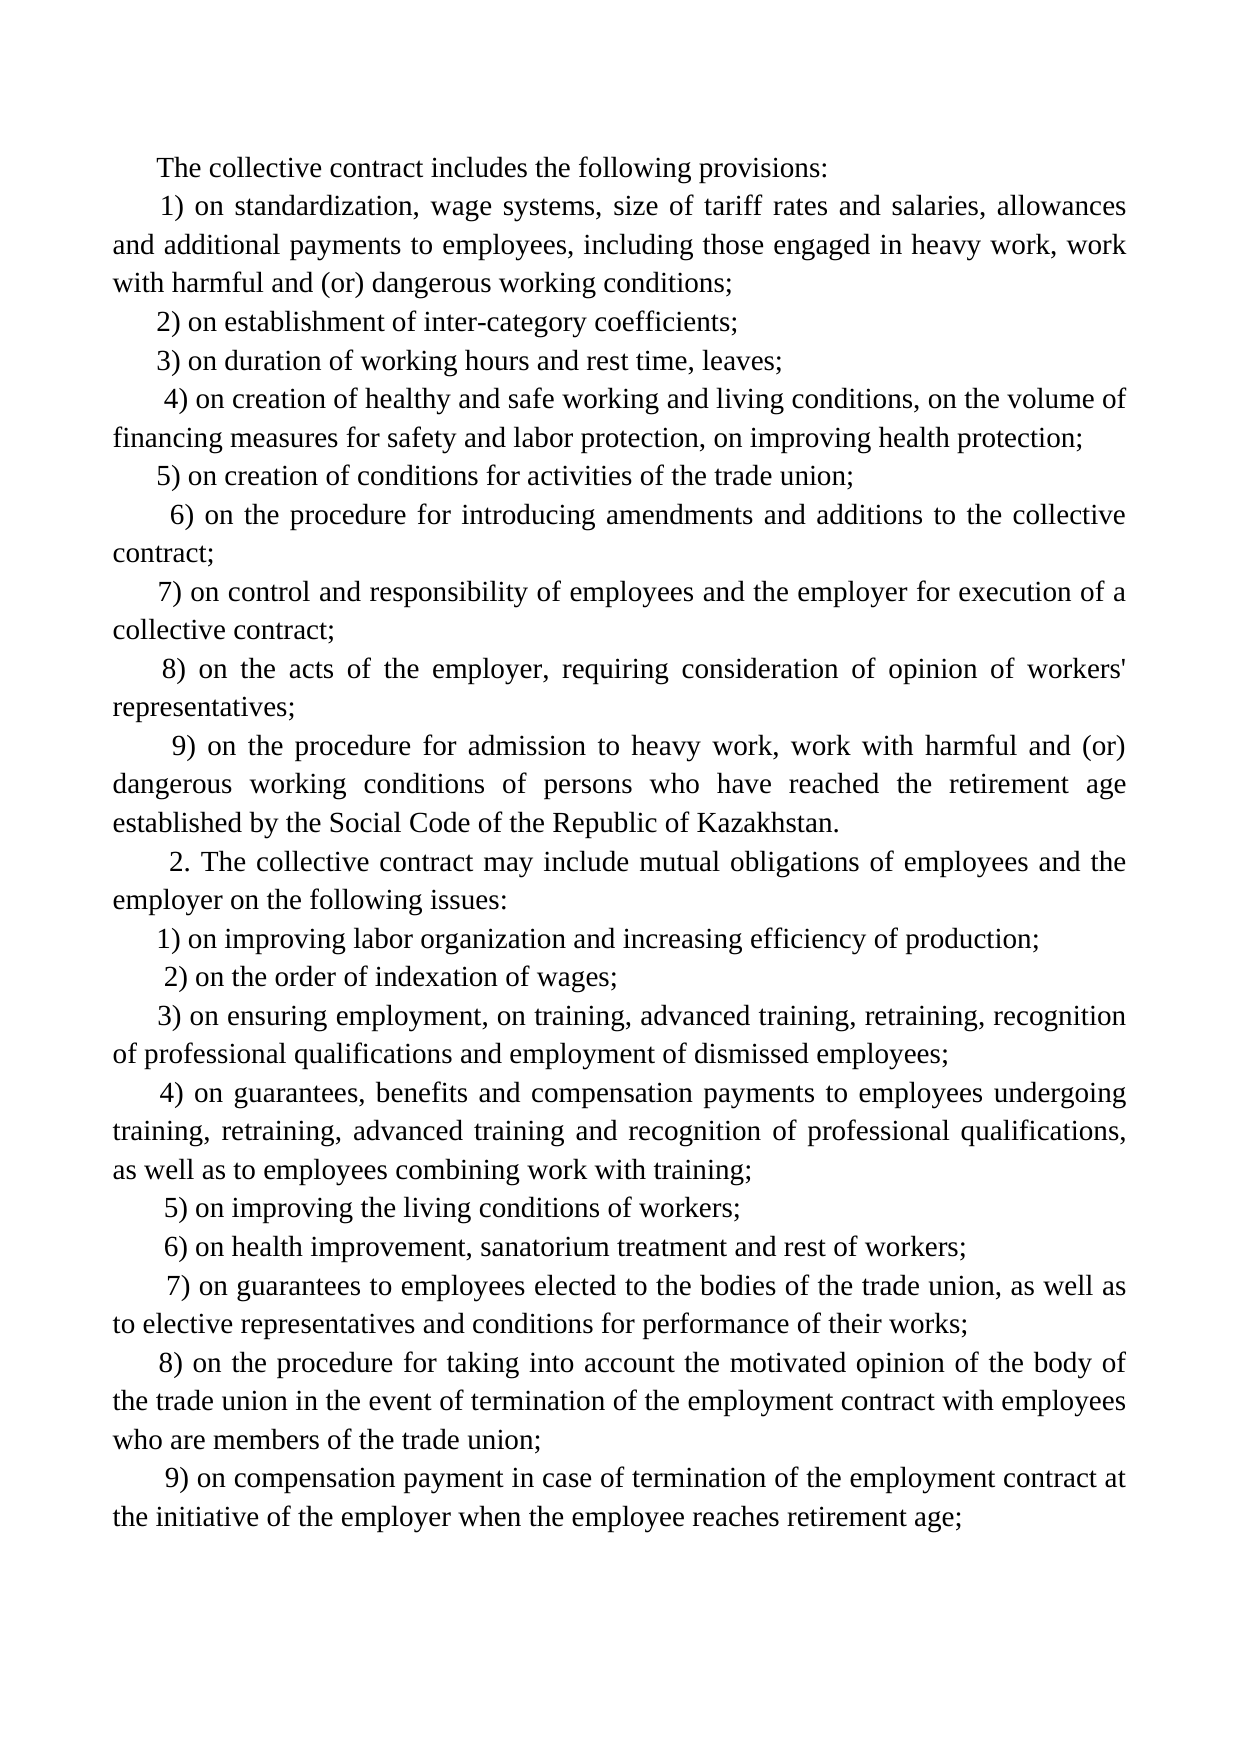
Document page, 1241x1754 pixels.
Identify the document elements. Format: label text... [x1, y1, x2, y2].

text 7) on guarantees to employees elected to the bodies of the trade union, as well as to elective representatives and conditions for performance of their works; [112, 1268, 1128, 1340]
text 2) on establishment of inter-category coefficients; [112, 304, 1128, 338]
text 8) on the acts of the employer, requiring consideration of opinion of workers' representatives; [112, 651, 1128, 723]
text 1) on standardization, wage systems, size of tariff rates and salaries, allowances and additional payments to employees, including those engaged in heavy work, work with harmful and (or) dangerous working conditions; [112, 188, 1128, 299]
text 1) on improving labor organization and increasing efficiency of production; [112, 921, 1128, 954]
text 8) on the procedure for taking into account the motivated opinion of the body of the trade union in the event of termination of the employment contract with employees who are members of the trade union; [112, 1345, 1128, 1455]
text 2. The collective contract may include mutual obligations of employees and the employer on the following issues: [112, 844, 1128, 916]
text 3) on ensuring employment, on training, advanced training, retraining, recognition of professional qualifications and employment of dismissed employees; [112, 998, 1128, 1070]
text 9) on the procedure for admission to heavy work, work with harmful and (or) dangerous working conditions of persons who have reached the retirement age established by the Social Code of the Republic of Kazakhstan. [112, 728, 1128, 839]
text 3) on duration of working hours and rest time, leaves; [112, 343, 1128, 376]
text 4) on creation of healthy and safe working and living conditions, on the volume of financing measures for safety and labor protection, on improving health protection; [112, 381, 1128, 453]
text 2) on the order of indexation of wages; [112, 959, 1128, 993]
text 6) on health improvement, sanatorium treatment and rest of workers; [112, 1229, 1128, 1263]
text 6) on the procedure for introducing amendments and additions to the collective contract; [112, 497, 1128, 569]
text 4) on guarantees, benefits and compensation payments to employees undergoing training, retraining, advanced training and recognition of professional qualifications, as well as to employees combining work with training; [112, 1075, 1128, 1186]
text The collective contract includes the following provisions: [112, 150, 1128, 183]
text 5) on improving the living conditions of workers; [112, 1191, 1128, 1224]
text 9) on compensation payment in case of termination of the employment contract at the initiative of the employer when the employee reaches retirement age; [112, 1460, 1128, 1532]
text 7) on control and responsibility of employees and the employer for execution of a collective contract; [112, 574, 1128, 646]
text 5) on creation of conditions for activities of the trade union; [112, 458, 1128, 492]
